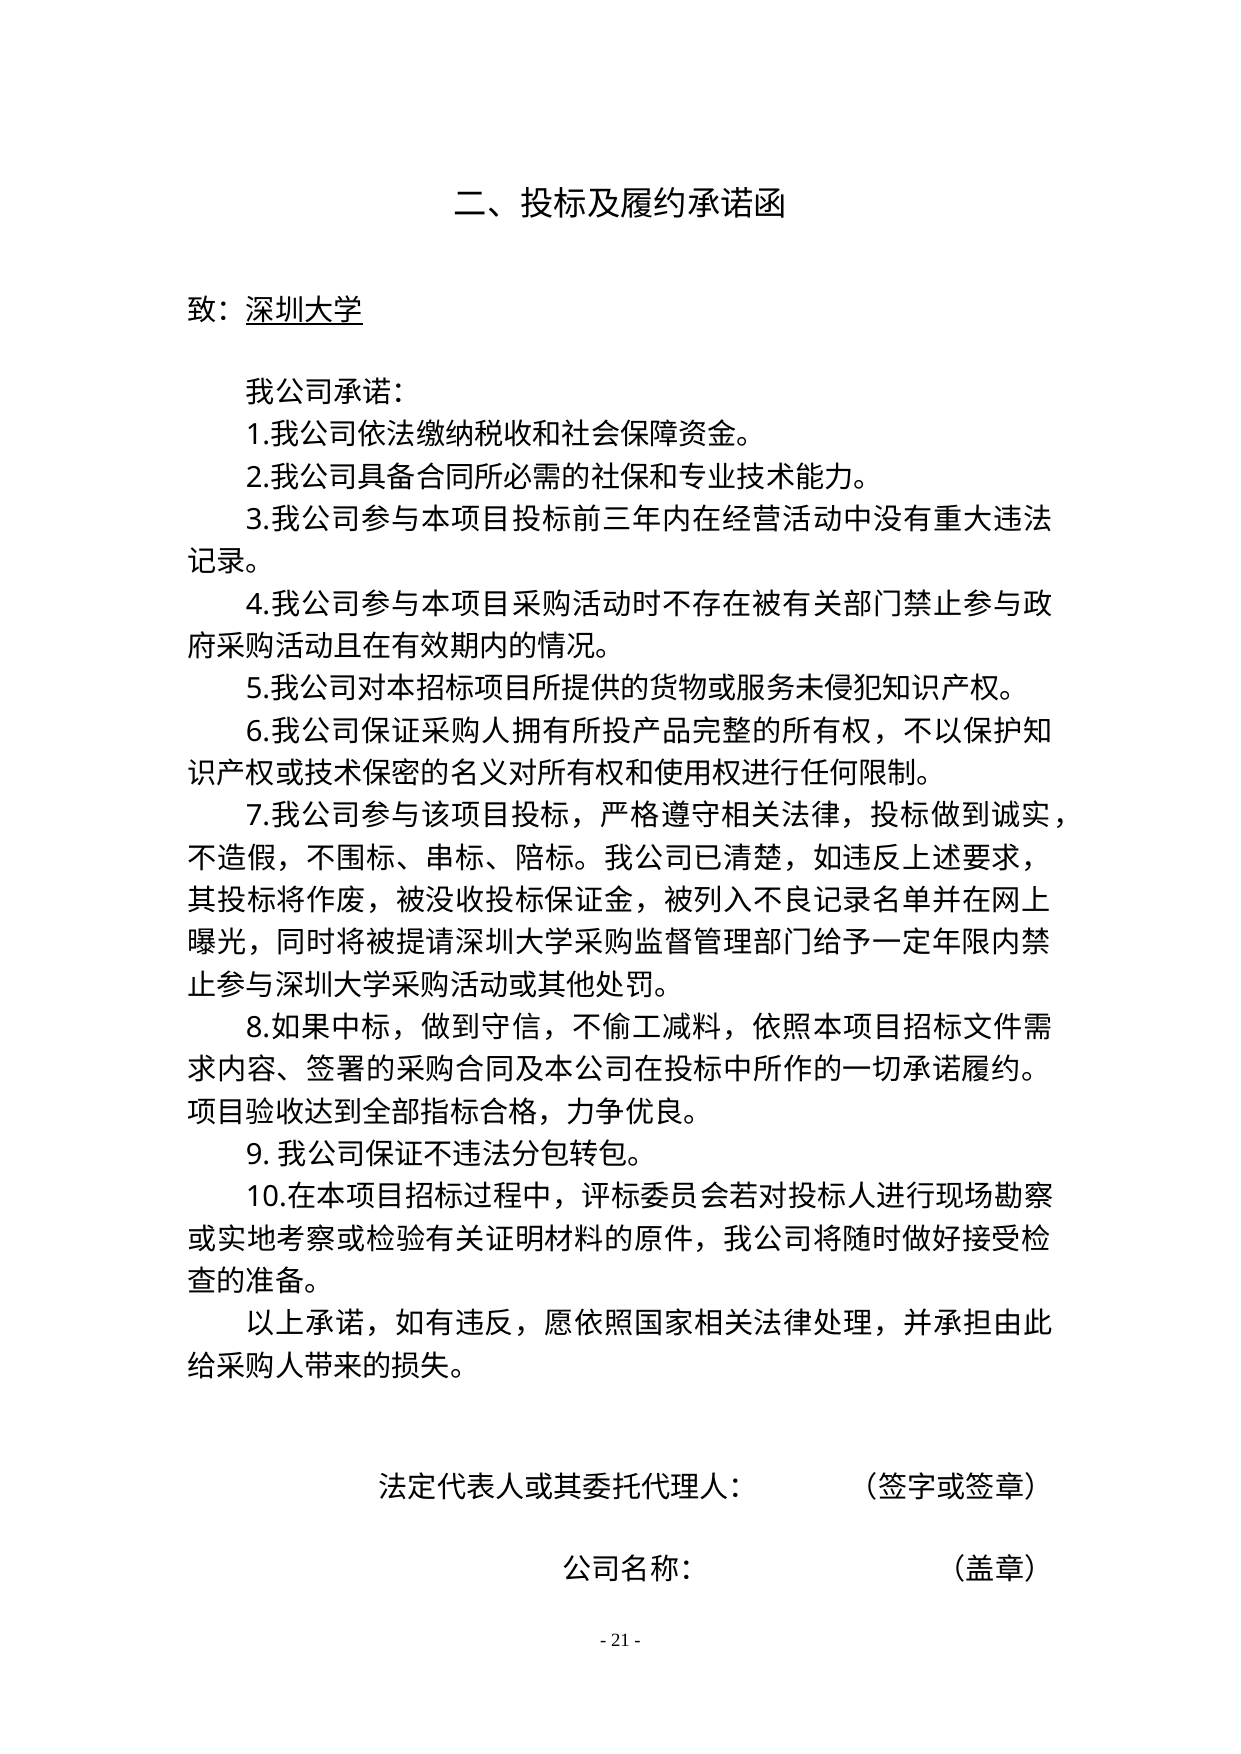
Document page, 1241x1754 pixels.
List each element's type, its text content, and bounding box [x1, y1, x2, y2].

text 公司名称： （盖章） [187, 1546, 1053, 1588]
text 1.我公司依法缴纳税收和社会保障资金。 [187, 411, 1053, 453]
text 3.我公司参与本项目投标前三年内在经营活动中没有重大违法记录。 [187, 496, 1053, 580]
text 7.我公司参与该项目投标，严格遵守相关法律，投标做到诚实，不造假，不围标、串标、陪标。我公司已清楚，如违反上述要求，其投标将作废，被没收投标保证金，被列入不良记录名单并在网上曝光，同时将被提请深圳大学采购监督管理部门给予一定年限内禁止参与深圳大学采购活动或其他处罚。 [187, 792, 1053, 1003]
text 8.如果中标，做到守信，不偷工减料，依照本项目招标文件需求内容、签署的采购合同及本公司在投标中所作的一切承诺履约。项目验收达到全部指标合格，力争优良。 [187, 1003, 1053, 1131]
text 2.我公司具备合同所必需的社保和专业技术能力。 [187, 453, 1053, 496]
text 以上承诺，如有违反，愿依照国家相关法律处理，并承担由此给采购人带来的损失。 [187, 1300, 1053, 1384]
text 9. 我公司保证不违法分包转包。 [187, 1131, 1053, 1173]
text 法定代表人或其委托代理人： （签字或签章） [187, 1464, 1053, 1506]
text 10.在本项目招标过程中，评标委员会若对投标人进行现场勘察或实地考察或检验有关证明材料的原件，我公司将随时做好接受检查的准备。 [187, 1173, 1053, 1300]
text 5.我公司对本招标项目所提供的货物或服务未侵犯知识产权。 [187, 665, 1053, 707]
text 4.我公司参与本项目采购活动时不存在被有关部门禁止参与政府采购活动且在有效期内的情况。 [187, 580, 1053, 665]
text 6.我公司保证采购人拥有所投产品完整的所有权，不以保护知识产权或技术保密的名义对所有权和使用权进行任何限制。 [187, 707, 1053, 792]
text 致：深圳大学 [187, 286, 1053, 329]
text 我公司承诺： [187, 368, 1138, 411]
subtitle 二、投标及履约承诺函 [187, 177, 1053, 225]
